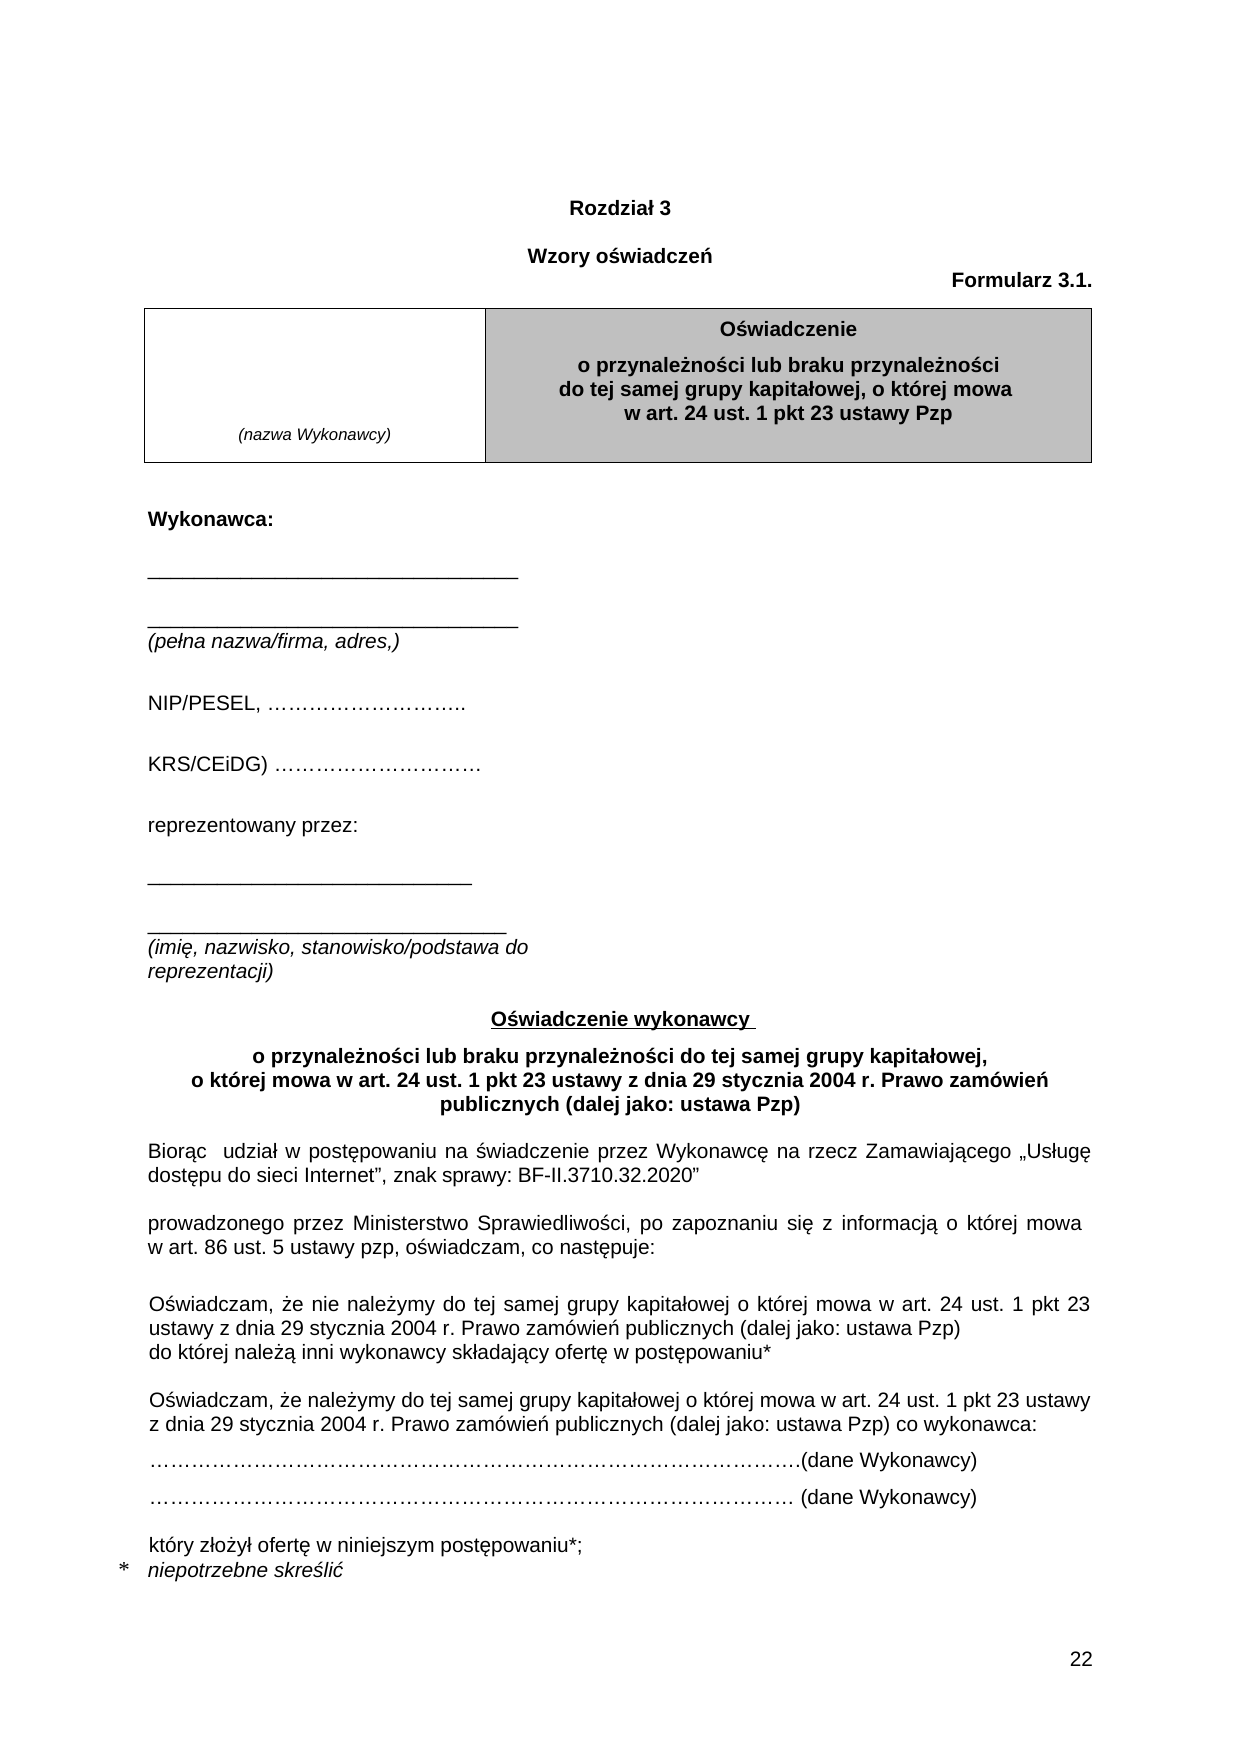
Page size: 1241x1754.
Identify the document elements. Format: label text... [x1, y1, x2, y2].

text ________________________________ [148, 556, 582, 580]
text o przynależności lub braku przynależności do tej samej grupy kapitałowej, o której mowa w art. 24 ust. 1 pkt 23 ustawy z dnia 29 stycznia 2004 r. Prawo zamówień publicznych (dalej jako: ustawa Pzp) [148, 1043, 1092, 1115]
text Formularz 3.1. [148, 267, 1092, 291]
text Oświadczam, że nie należymy do tej samej grupy kapitałowej o której mowa w art. 24 ust. 1 pkt 23 ustawy z dnia 29 stycznia 2004 r. Prawo zamówień publicznych (dalej jako: ustawa Pzp) [149, 1292, 1092, 1340]
text _______________________________ [148, 911, 582, 935]
list niepotrzebne skreślić [118, 1556, 1092, 1583]
text prowadzonego przez Ministerstwo Sprawiedliwości, po zapoznaniu się z informacją o której mowa w art. 86 ust. 5 ustawy pzp, oświadczam, co następuje: [148, 1211, 1092, 1259]
text ………………………………………………………………………………… (dane Wykonawcy) [149, 1484, 1092, 1508]
text (pełna nazwa/firma, adres,) [148, 629, 582, 653]
text Biorąc udział w postępowaniu na świadczenie przez Wykonawcę na rzecz Zamawiającego „Usługę dostępu do sieci Internet”, znak sprawy: BF-II.3710.32.2020” [148, 1139, 1092, 1187]
text Oświadczenie wykonawcy [148, 1007, 1092, 1031]
text ………………………………………………………………………………….(dane Wykonawcy) [149, 1448, 1092, 1472]
text (imię, nazwisko, stanowisko/podstawa do reprezentacji) [148, 935, 582, 983]
text Oświadczam, że należymy do tej samej grupy kapitałowej o której mowa w art. 24 ust. 1 pkt 23 ustawy z dnia 29 stycznia 2004 r. Prawo zamówień publicznych (dalej jako: ustawa Pzp) co wykonawca: [149, 1388, 1092, 1436]
subtitle Rozdział 3 [148, 196, 1092, 219]
text do której należą inni wykonawcy składający ofertę w postępowaniu* [149, 1340, 1092, 1364]
text który złożył ofertę w niniejszym postępowaniu*; [149, 1532, 1092, 1556]
text Wzory oświadczeń [148, 243, 1092, 267]
text KRS/CEiDG) ………………………… [148, 752, 582, 776]
text Wykonawca: [148, 507, 1092, 531]
text ____________________________ [148, 862, 582, 886]
text NIP/PESEL, ……………………….. [148, 690, 582, 714]
text reprezentowany przez: [148, 813, 582, 837]
text ________________________________ [148, 605, 606, 629]
